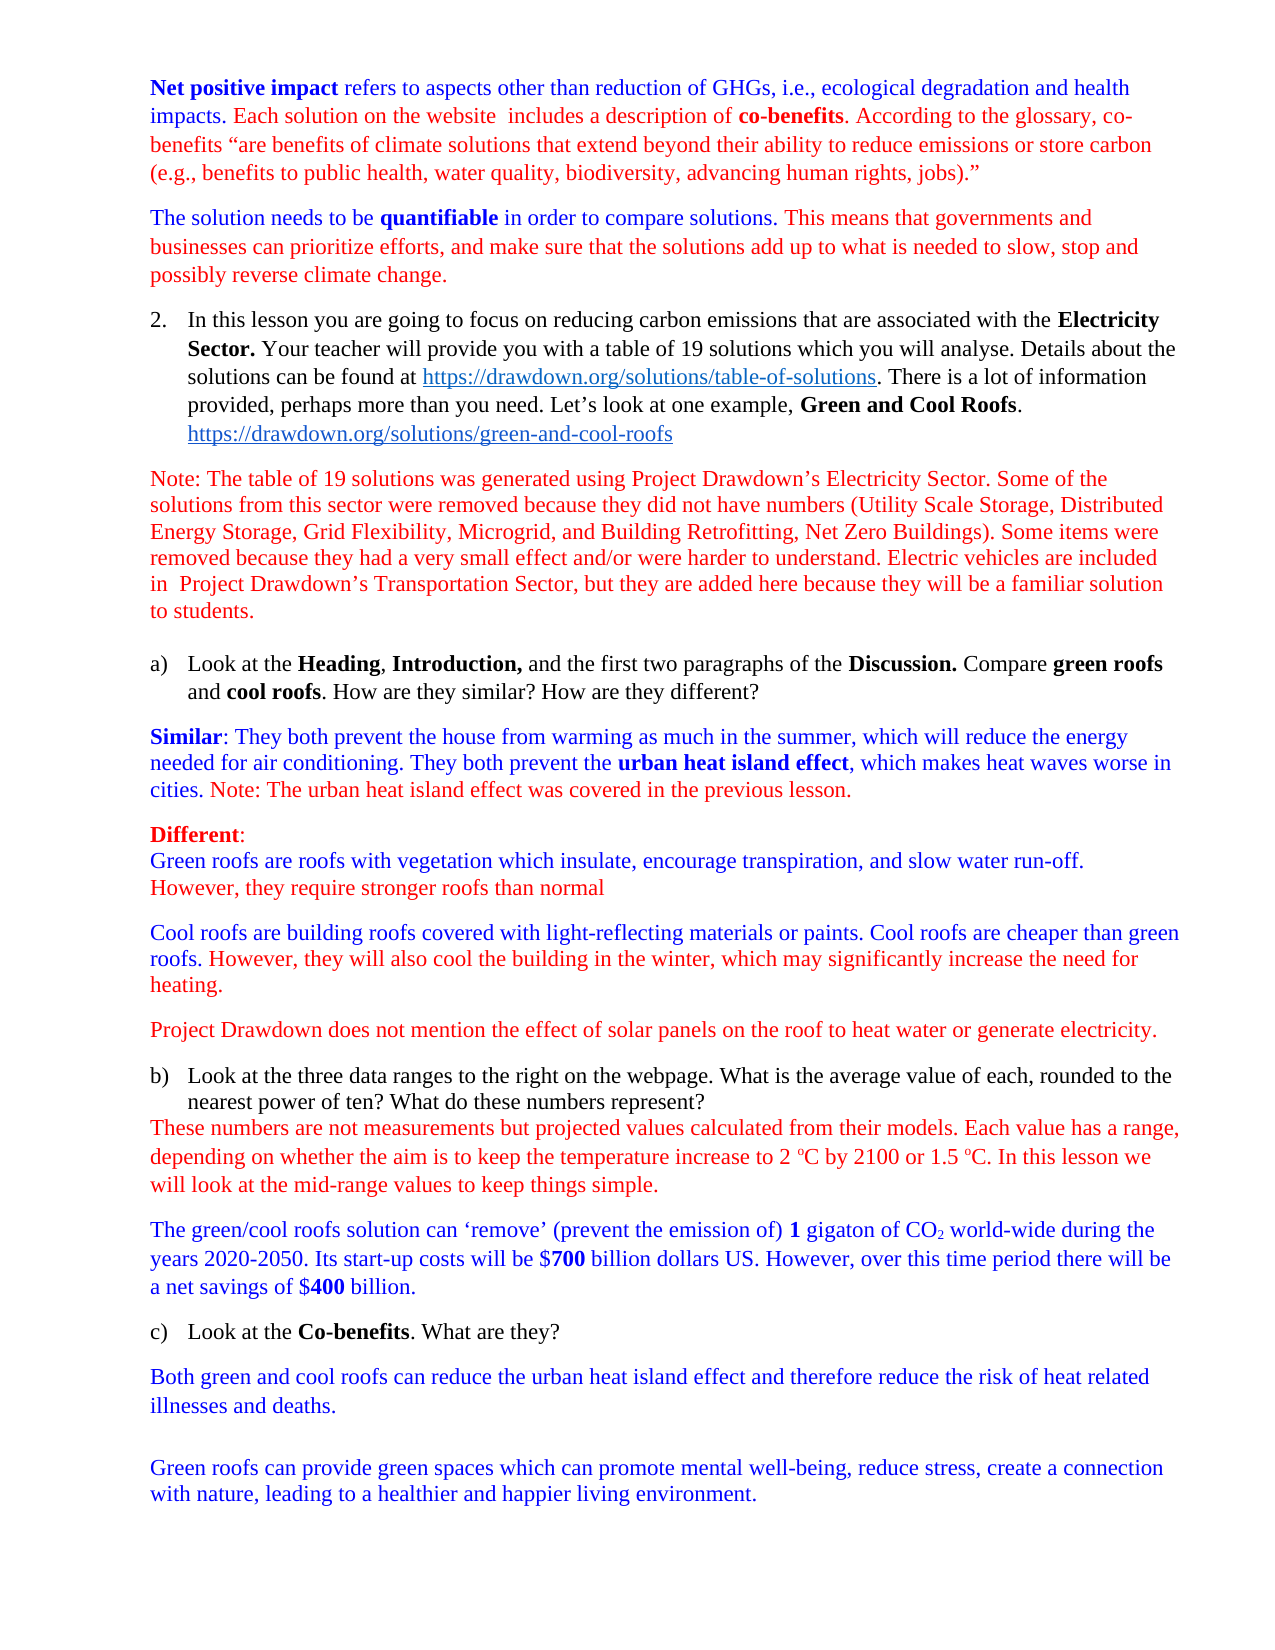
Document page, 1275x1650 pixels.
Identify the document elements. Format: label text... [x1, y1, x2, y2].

text Project Drawdown does not mention the effect of solar panels on the roof to heat water or generate electricity. [150, 1017, 1181, 1043]
text Note: The table of 19 solutions was generated using Project Drawdown’s Electricity Sector. Some of the solutions from this sector were removed because they did not have numbers (Utility Scale Storage, Distributed Energy Storage, Grid Flexibility, Microgrid, and Building Retrofitting, Net Zero Buildings). Some items were removed because they had a very small effect and/or were harder to understand. Electric vehicles are included in Project Drawdown’s Transportation Sector, but they are added here because they will be a familiar solution to students. [150, 465, 1181, 623]
text Green roofs can provide green spaces which can promote mental well-being, reduce stress, create a connection with nature, leading to a healthier and happier living environment. [150, 1454, 1181, 1506]
list Look at the Co-benefits. What are they? [150, 1318, 1181, 1345]
text Net positive impact refers to aspects other than reduction of GHGs, i.e., ecological degradation and health impacts. Each solution on the website includes a description of co-benefits. According to the glossary, co-benefits “are benefits of climate solutions that extend beyond their ability to reduce emissions or store carbon (e.g., benefits to public health, water quality, biodiversity, advancing human rights, jobs).” [150, 74, 1181, 186]
text The green/cool roofs solution can ‘remove’ (prevent the emission of) 1 gigaton of CO2 world-wide during the years 2020-2050. Its start-up costs will be $700 billion dollars US. However, over this time period there will be a net savings of $400 billion. [150, 1216, 1181, 1299]
text Similar: They both prevent the house from warming as much in the summer, which will reduce the energy needed for air conditioning. They both prevent the urban heat island effect, which makes heat waves worse in cities. Note: The urban heat island effect was covered in the previous lesson. [150, 723, 1181, 802]
text The solution needs to be quantifiable in order to compare solutions. This means that governments and businesses can prioritize efforts, and make sure that the solutions add up to what is needed to slow, stop and possibly reverse climate change. [150, 204, 1181, 287]
list Look at the Heading, Introduction, and the first two paragraphs of the Discussion. Compare green roofs and cool roofs. How are they similar? How are they different? [150, 649, 1181, 704]
list Look at the three data ranges to the right on the webpage. What is the average value of each, rounded to the nearest power of ten? What do these numbers represent? [150, 1062, 1181, 1114]
text Both green and cool roofs can reduce the urban heat island effect and therefore reduce the risk of heat related illnesses and deaths. [150, 1363, 1181, 1418]
text 2. In this lesson you are going to focus on reducing carbon emissions that are associated with the Electricity Sector. Your teacher will provide you with a table of 19 solutions which you will analyse. Details about the solutions can be found at https://drawdown.org/solutions/table-of-solutions. There is a lot of information provided, perhaps more than you need. Let’s look at one example, Green and Cool Roofs. https://drawdown.org/solutions/green-and-cool-roofs [150, 306, 1181, 446]
text Different: Green roofs are roofs with vegetation which insulate, encourage transpiration, and slow water run-off. However, they require stronger roofs than normal [150, 821, 1181, 900]
text Cool roofs are building roofs covered with light-reflecting materials or paints. Cool roofs are cheaper than green roofs. However, they will also cool the building in the winter, which may significantly increase the need for heating. [150, 919, 1181, 998]
text These numbers are not measurements but projected values calculated from their models. Each value has a range, depending on whether the aim is to keep the temperature increase to 2 oC by 2100 or 1.5 oC. In this lesson we will look at the mid-range values to keep things simple. [150, 1114, 1181, 1198]
